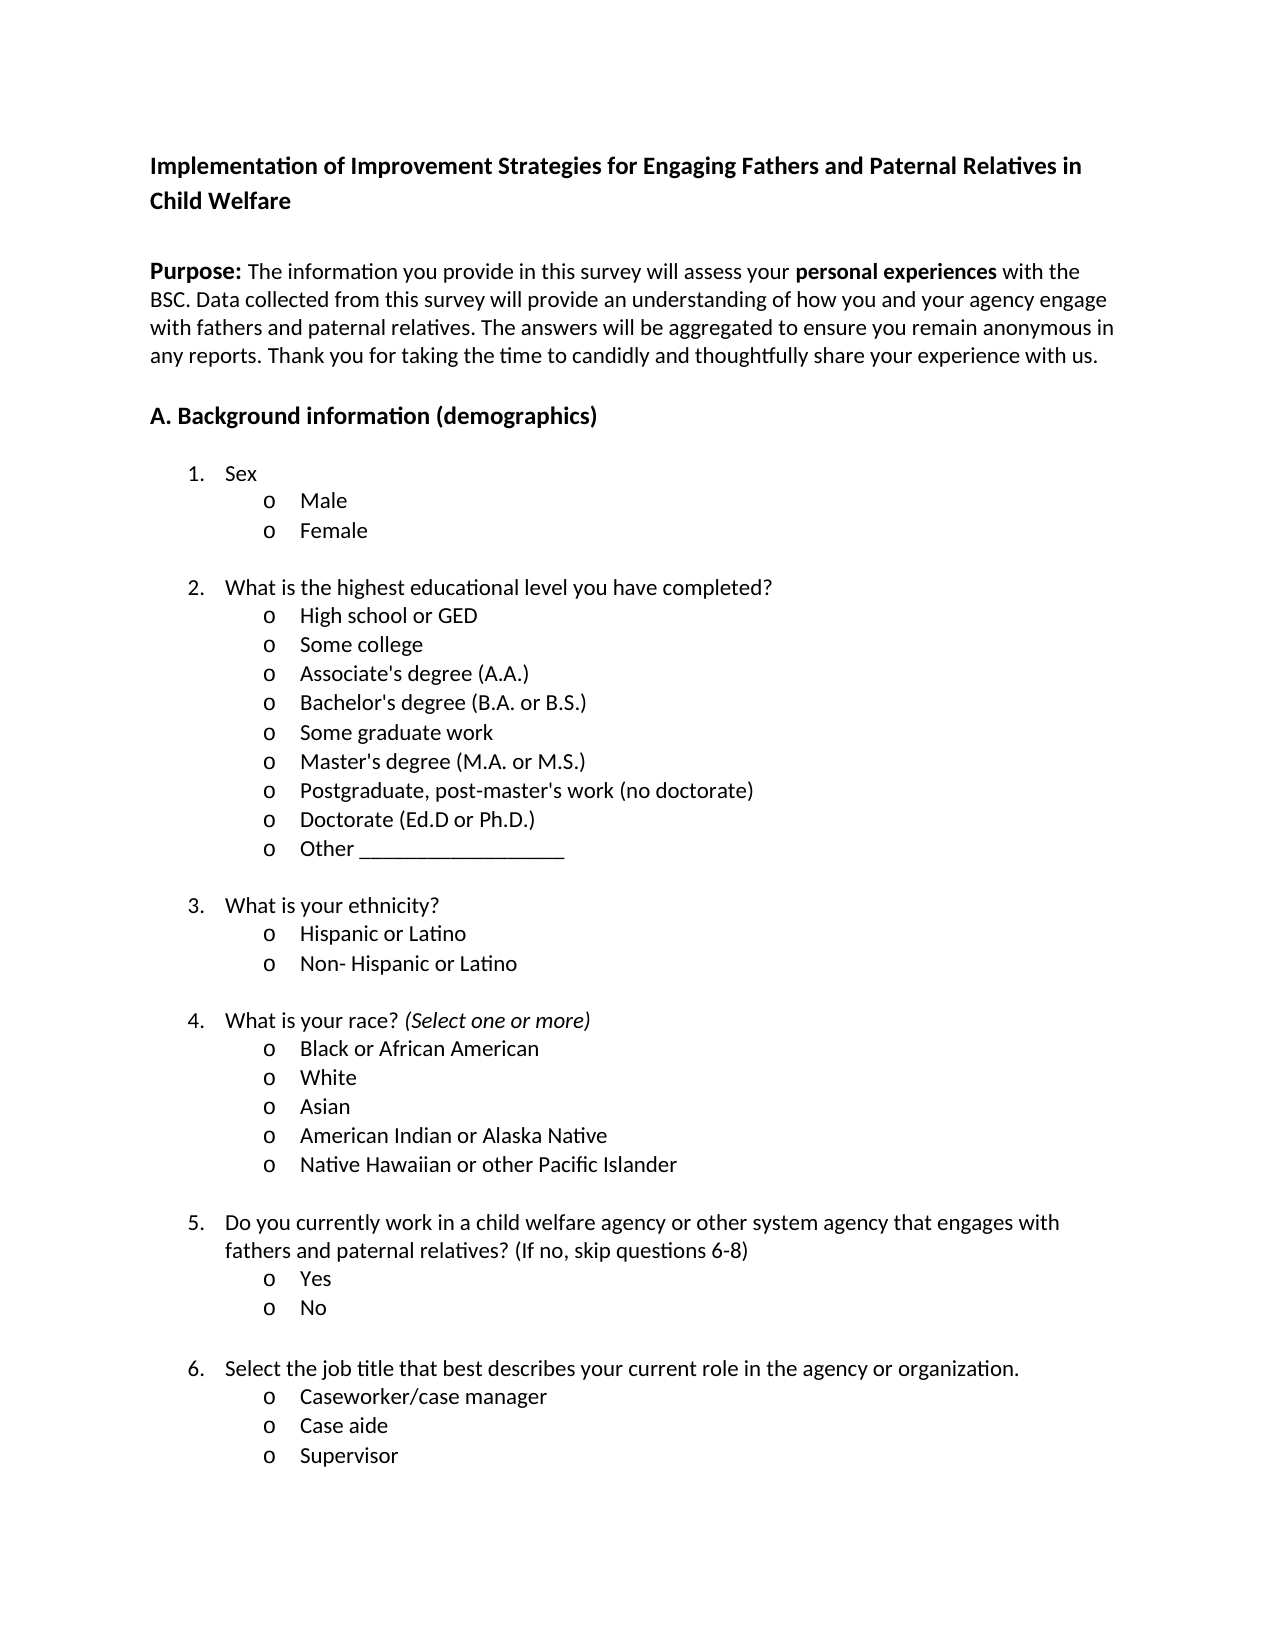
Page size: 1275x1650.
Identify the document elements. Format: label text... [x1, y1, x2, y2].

list What is your race? (Select one or more) [187, 1006, 1125, 1034]
list Select the job title that best describes your current role in the agency or organization. [187, 1354, 1125, 1382]
list Some graduate work [262, 718, 1125, 747]
list Hispanic or Latino [262, 919, 1125, 949]
list Some college [262, 630, 1125, 659]
list White [262, 1063, 1125, 1092]
list Bachelor's degree (B.A. or B.S.) [262, 688, 1125, 718]
list High school or GED [262, 601, 1125, 630]
list Do you currently work in a child welfare agency or other system agency that engages with fathers and paternal relatives? (If no, skip questions 6-8) [187, 1208, 1125, 1264]
list Case aide [262, 1412, 1125, 1441]
list Doctorate (Ed.D or Ph.D.) [262, 805, 1125, 834]
list Non- Hispanic or Latino [262, 949, 1125, 978]
list Native Hawaiian or other Pacific Islander [262, 1151, 1125, 1180]
list Sex [187, 459, 1125, 487]
list Supervisor [262, 1441, 1125, 1470]
text Implementation of Improvement Strategies for Engaging Fathers and Paternal Relatives in Child Welfare [150, 150, 1125, 216]
list Master's degree (M.A. or M.S.) [262, 747, 1125, 776]
list Yes [262, 1264, 1125, 1293]
list Female [262, 516, 1125, 545]
text Purpose: The information you provide in this survey will assess your personal experiences with the BSC. Data collected from this survey will provide an understanding of how you and your agency engage with fathers and paternal relatives. The answers will be aggregated to ensure you remain anonymous in any reports. Thank you for taking the time to candidly and thoughtfully share your experience with us. [150, 255, 1125, 369]
text A. Background information (demographics) [150, 400, 1125, 431]
list Other __________________ [262, 834, 1125, 863]
list Associate's degree (A.A.) [262, 659, 1125, 688]
list What is the highest educational level you have completed? [187, 573, 1125, 601]
list Postgraduate, post-master's work (no doctorate) [262, 776, 1125, 805]
list American Indian or Alaska Native [262, 1121, 1125, 1151]
list Male [262, 487, 1125, 516]
list Caseworker/case manager [262, 1382, 1125, 1412]
list Asian [262, 1092, 1125, 1121]
list What is your ethnicity? [187, 892, 1125, 919]
list No [262, 1293, 1125, 1322]
list Black or African American [262, 1034, 1125, 1063]
